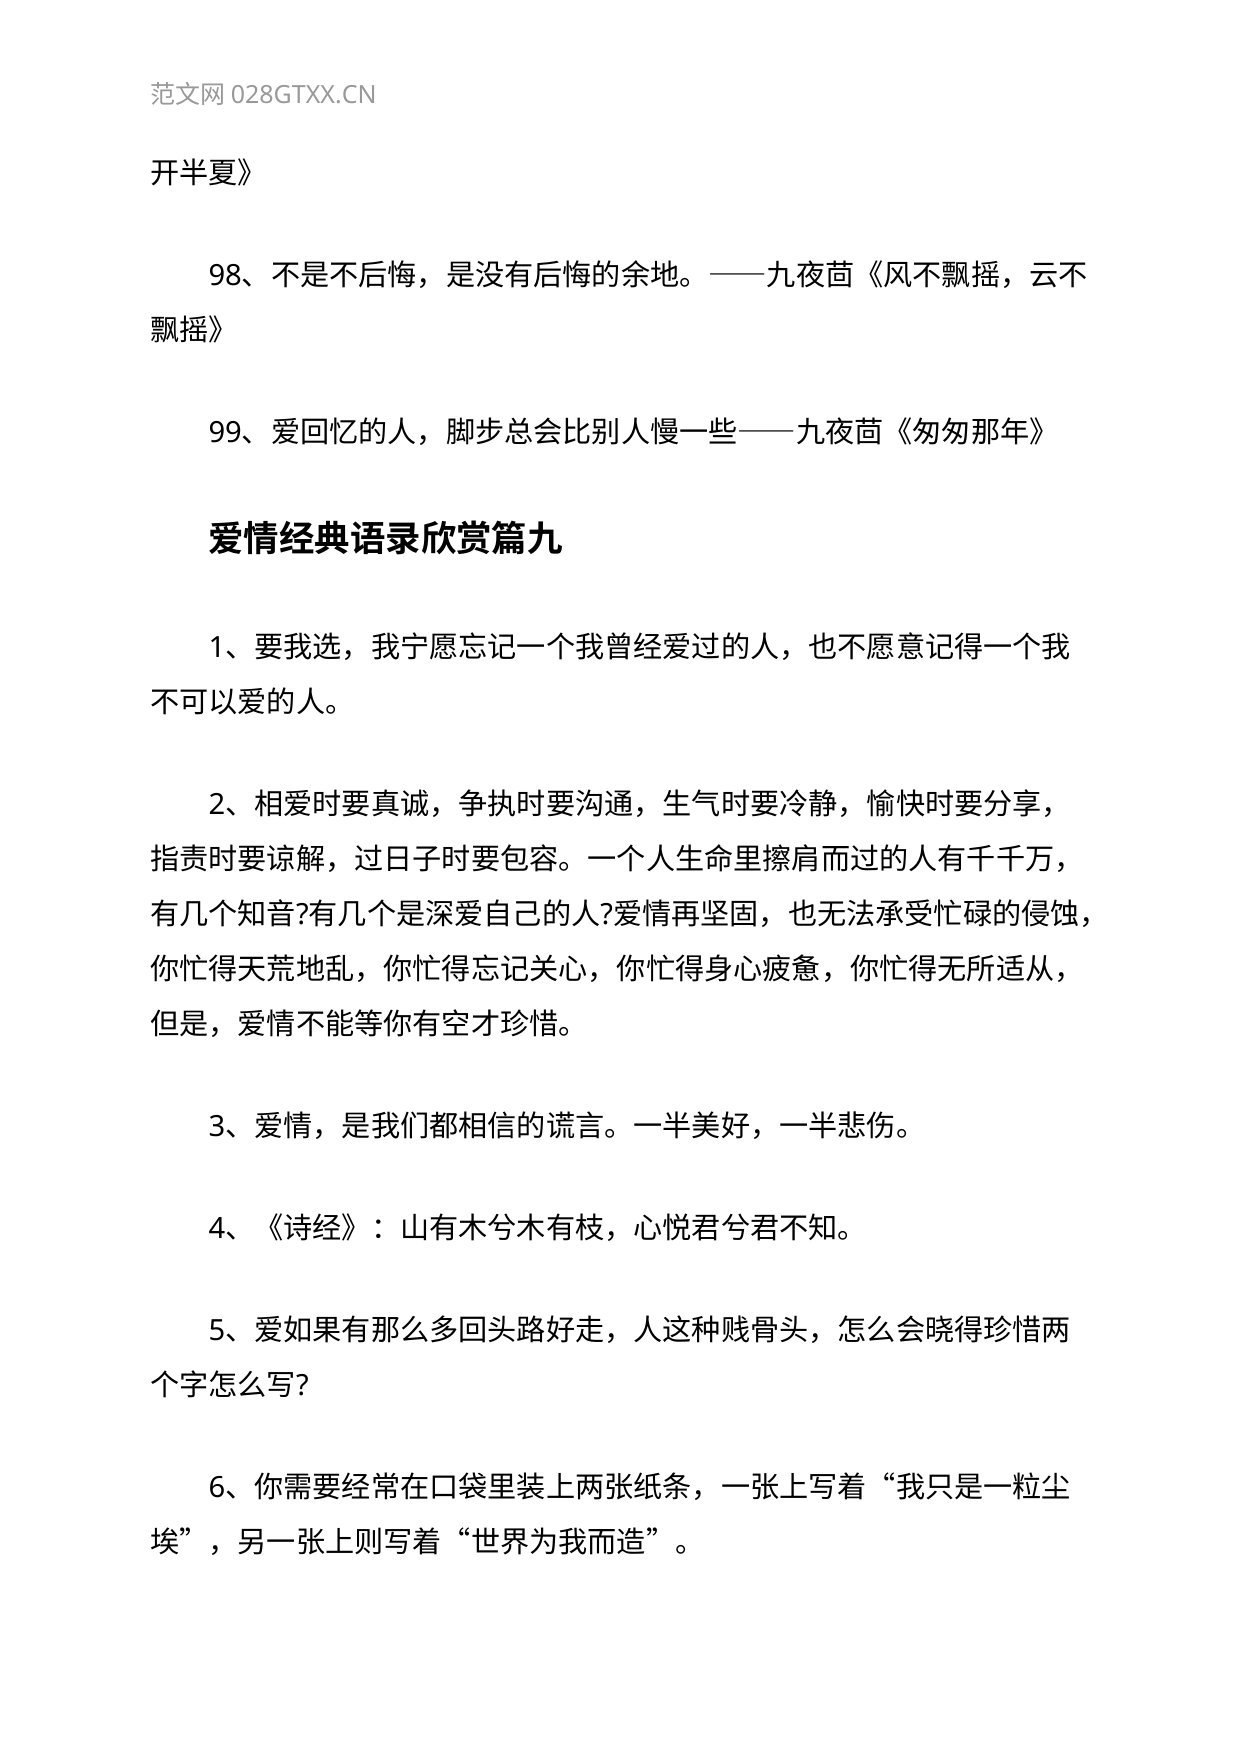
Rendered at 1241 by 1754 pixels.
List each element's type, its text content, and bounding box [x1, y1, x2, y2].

text 1、要我选，我宁愿忘记一个我曾经爱过的人，也不愿意记得一个我不可以爱的人。 [150, 624, 1090, 721]
text 2、相爱时要真诚，争执时要沟通，生气时要冷静，愉快时要分享，指责时要谅解，过日子时要包容。一个人生命里擦肩而过的人有千千万，有几个知音?有几个是深爱自己的人?爱情再坚固，也无法承受忙碌的侵蚀，你忙得天荒地乱，你忙得忘记关心，你忙得身心疲惫，你忙得无所适从，但是，爱情不能等你有空才珍惜。 [150, 781, 1090, 1043]
text 3、爱情，是我们都相信的谎言。一半美好，一半悲伤。 [150, 1102, 1090, 1145]
text 爱情经典语录欣赏篇九 [150, 511, 1090, 562]
text 6、你需要经常在口袋里装上两张纸条，一张上写着“我只是一粒尘埃”，另一张上则写着“世界为我而造”。 [150, 1463, 1090, 1561]
text 99、爱回忆的人，脚步总会比别人慢一些——九夜茴《匆匆那年》 [150, 408, 1090, 451]
text 5、爱如果有那么多回头路好走，人这种贱骨头，怎么会晓得珍惜两个字怎么写? [150, 1306, 1090, 1404]
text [150, 150, 1090, 192]
text 98、不是不后悔，是没有后悔的余地。——九夜茴《风不飘摇，云不飘摇》 [150, 252, 1090, 349]
text 4、《诗经》：山有木兮木有枝，心悦君兮君不知。 [150, 1204, 1090, 1247]
